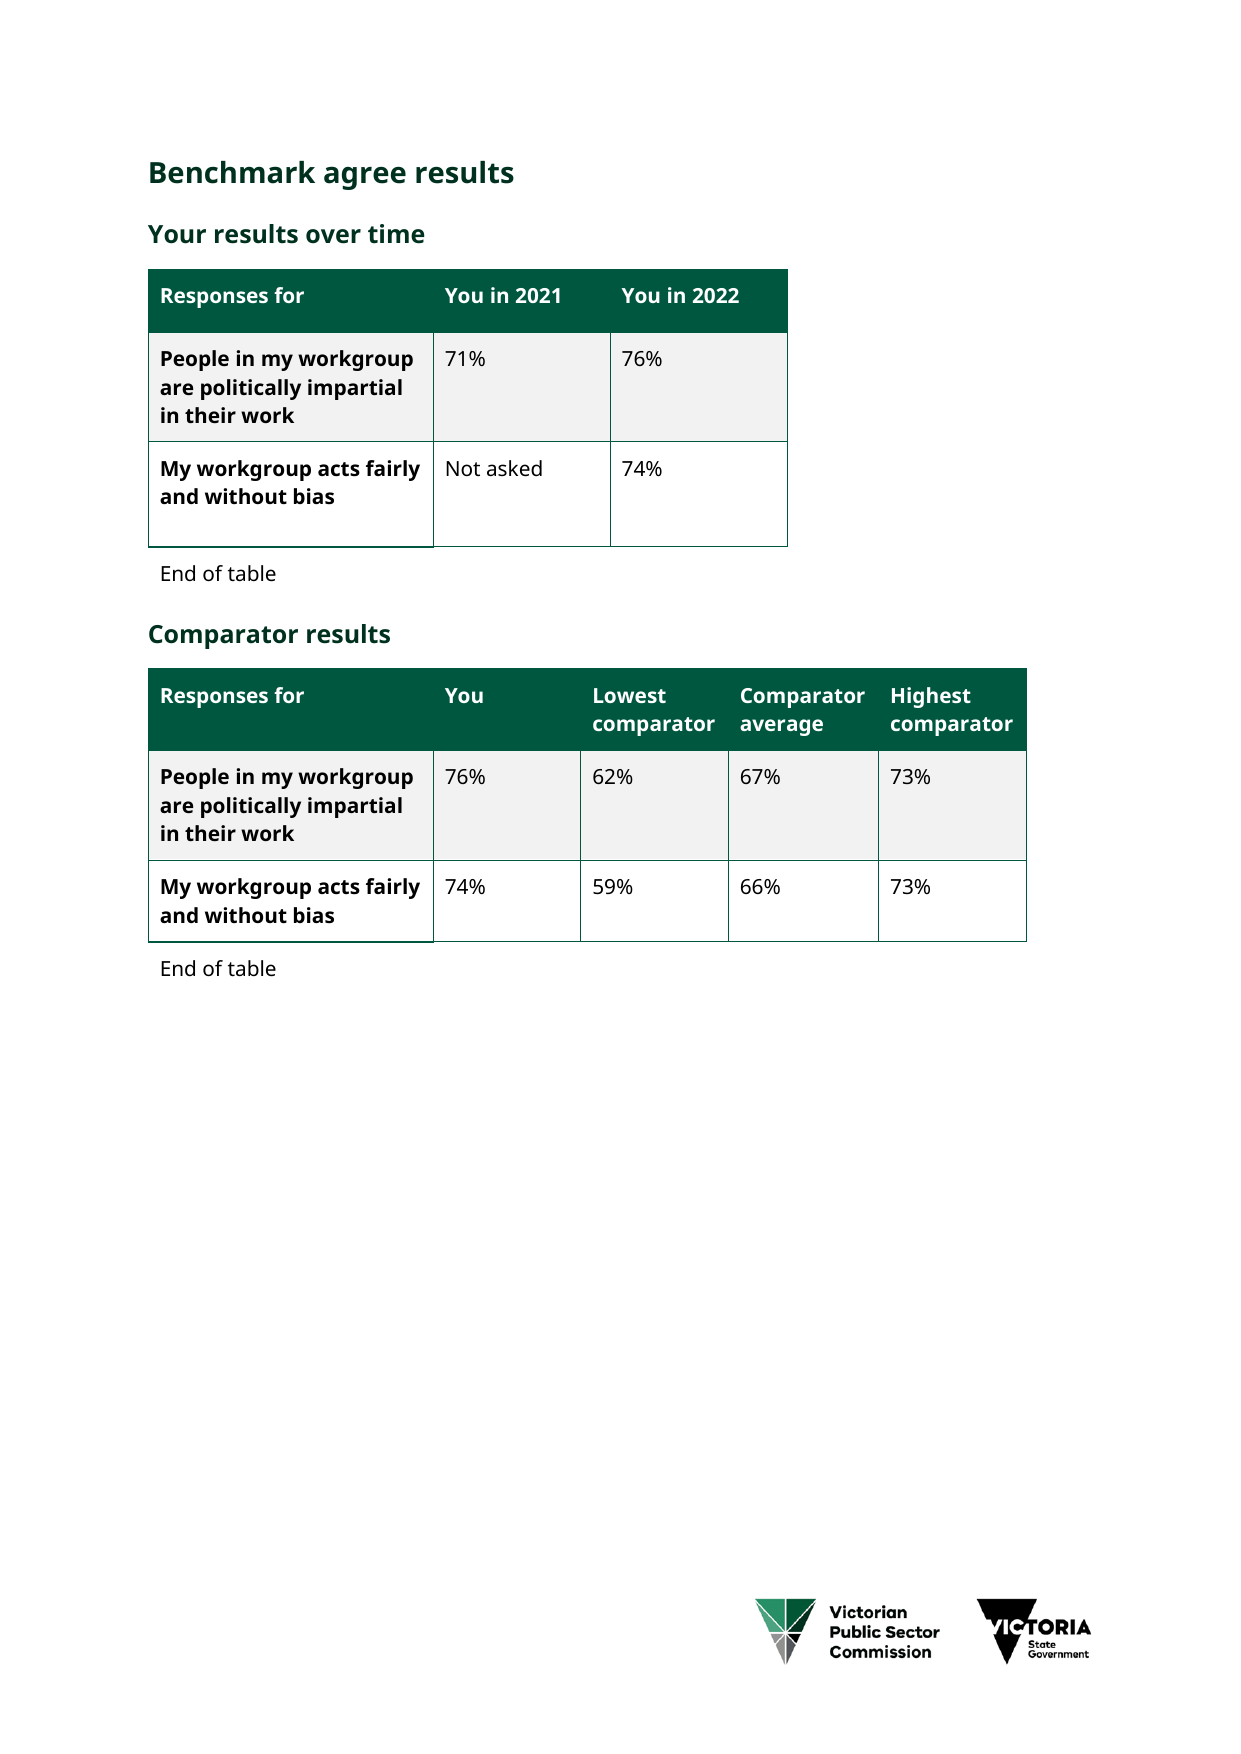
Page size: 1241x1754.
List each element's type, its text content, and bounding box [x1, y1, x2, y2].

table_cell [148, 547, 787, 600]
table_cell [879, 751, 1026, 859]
picture [754, 1598, 1093, 1666]
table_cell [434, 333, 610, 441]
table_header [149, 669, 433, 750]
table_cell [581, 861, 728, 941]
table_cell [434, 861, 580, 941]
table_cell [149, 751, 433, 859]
subtitle Comparator results [148, 617, 1092, 651]
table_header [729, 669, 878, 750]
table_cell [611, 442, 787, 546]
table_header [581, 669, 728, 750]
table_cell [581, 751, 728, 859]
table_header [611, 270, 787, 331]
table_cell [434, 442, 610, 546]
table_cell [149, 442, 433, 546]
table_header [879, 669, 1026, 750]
subtitle Your results over time [148, 217, 1092, 251]
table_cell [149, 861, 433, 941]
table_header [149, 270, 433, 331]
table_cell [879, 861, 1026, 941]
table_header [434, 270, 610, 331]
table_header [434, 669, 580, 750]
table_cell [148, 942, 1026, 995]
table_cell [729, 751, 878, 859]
subtitle Benchmark agree results [148, 153, 1092, 192]
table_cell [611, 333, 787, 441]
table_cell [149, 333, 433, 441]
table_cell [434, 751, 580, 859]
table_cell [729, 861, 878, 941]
